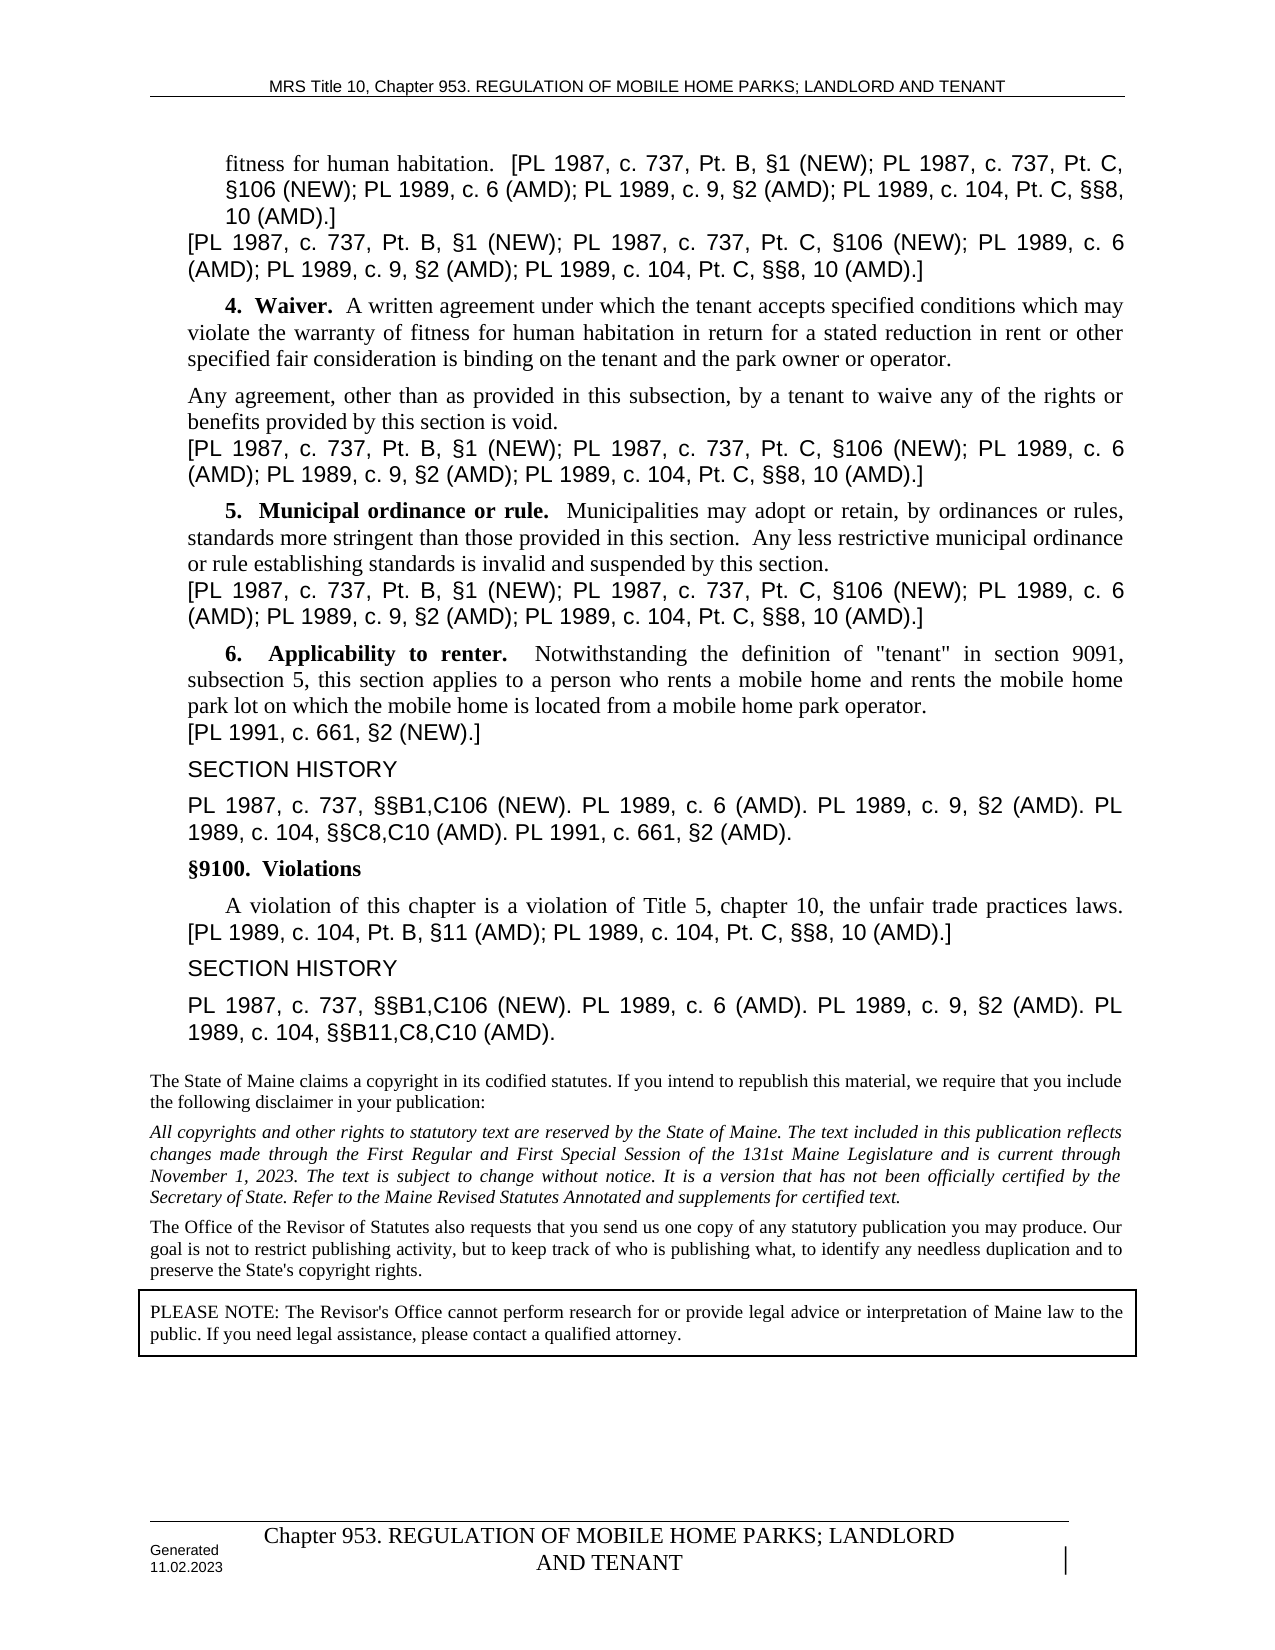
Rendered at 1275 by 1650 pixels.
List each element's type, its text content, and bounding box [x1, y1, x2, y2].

text All copyrights and other rights to statutory text are reserved by the State of Maine. The text included in this publication reflects changes made through the First Regular and First Special Session of the 131st Maine Legislature and is current through November 1, 2023 . The text is subject to change without notice. It is a version that has not been officially certified by the Secretary of State. Refer to the Maine Revised Statutes Annotated and supplements for certified text. [150, 1121, 1125, 1208]
text A violation of this chapter is a violation of Title 5, chapter 10, the unfair trade practices laws. [PL 1989, c. 104, Pt. B, §11 (AMD); PL 1989, c. 104, Pt. C, §§8, 10 (AMD).] [187, 892, 1125, 945]
text Any agreement, other than as provided in this subsection, by a tenant to waive any of the rights or benefits provided by this section is void. [187, 382, 1125, 434]
text [PL 1987, c. 737, Pt. B, §1 (NEW); PL 1987, c. 737, Pt. C, §106 (NEW); PL 1989, c. 6 (AMD); PL 1989, c. 9, §2 (AMD); PL 1989, c. 104, Pt. C, §§8, 10 (AMD).] [187, 229, 1125, 282]
text 5. Municipal ordinance or rule. Municipalities may adopt or retain, by ordinances or rules, standards more stringent than those provided in this section. Any less restrictive municipal ordinance or rule establishing standards is invalid and suspended by this section. [187, 498, 1125, 577]
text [225, 150, 1125, 229]
text The State of Maine claims a copyright in its codified statutes. If you intend to republish this material, we require that you include the following disclaimer in your publication: [150, 1070, 1125, 1113]
text SECTION HISTORY [187, 756, 1125, 782]
text PL 1987, c. 737, §§B1,C106 (NEW). PL 1989, c. 6 (AMD). PL 1989, c. 9, §2 (AMD). PL 1989, c. 104, §§B11,C8,C10 (AMD). [187, 992, 1125, 1045]
text 4. Waiver. A written agreement under which the tenant accepts specified conditions which may violate the warranty of fitness for human habitation in return for a stated reduction in rent or other specified fair consideration is binding on the tenant and the park owner or operator. [187, 292, 1125, 371]
text 6. Applicability to renter. Notwithstanding the definition of "tenant" in section 9091, subsection 5, this section applies to a person who rents a mobile home and rents the mobile home park lot on which the mobile home is located from a mobile home park operator. [187, 640, 1125, 719]
text PL 1987, c. 737, §§B1,C106 (NEW). PL 1989, c. 6 (AMD). PL 1989, c. 9, §2 (AMD). PL 1989, c. 104, §§C8,C10 (AMD). PL 1991, c. 661, §2 (AMD). [187, 792, 1125, 845]
text [PL 1987, c. 737, Pt. B, §1 (NEW); PL 1987, c. 737, Pt. C, §106 (NEW); PL 1989, c. 6 (AMD); PL 1989, c. 9, §2 (AMD); PL 1989, c. 104, Pt. C, §§8, 10 (AMD).] [187, 434, 1125, 487]
text §9100. Violations [187, 856, 1125, 882]
text PLEASE NOTE: The Revisor's Office cannot perform research for or provide legal advice or interpretation of Maine law to the public. If you need legal assistance, please contact a qualified attorney. [140, 1291, 1135, 1355]
text [PL 1991, c. 661, §2 (NEW).] [187, 719, 1125, 745]
text [PL 1987, c. 737, Pt. B, §1 (NEW); PL 1987, c. 737, Pt. C, §106 (NEW); PL 1989, c. 6 (AMD); PL 1989, c. 9, §2 (AMD); PL 1989, c. 104, Pt. C, §§8, 10 (AMD).] [187, 577, 1125, 629]
text The Office of the Revisor of Statutes also requests that you send us one copy of any statutory publication you may produce. Our goal is not to restrict publishing activity, but to keep track of who is publishing what, to identify any needless duplication and to preserve the State's copyright rights. [150, 1216, 1125, 1281]
text SECTION HISTORY [187, 955, 1125, 982]
